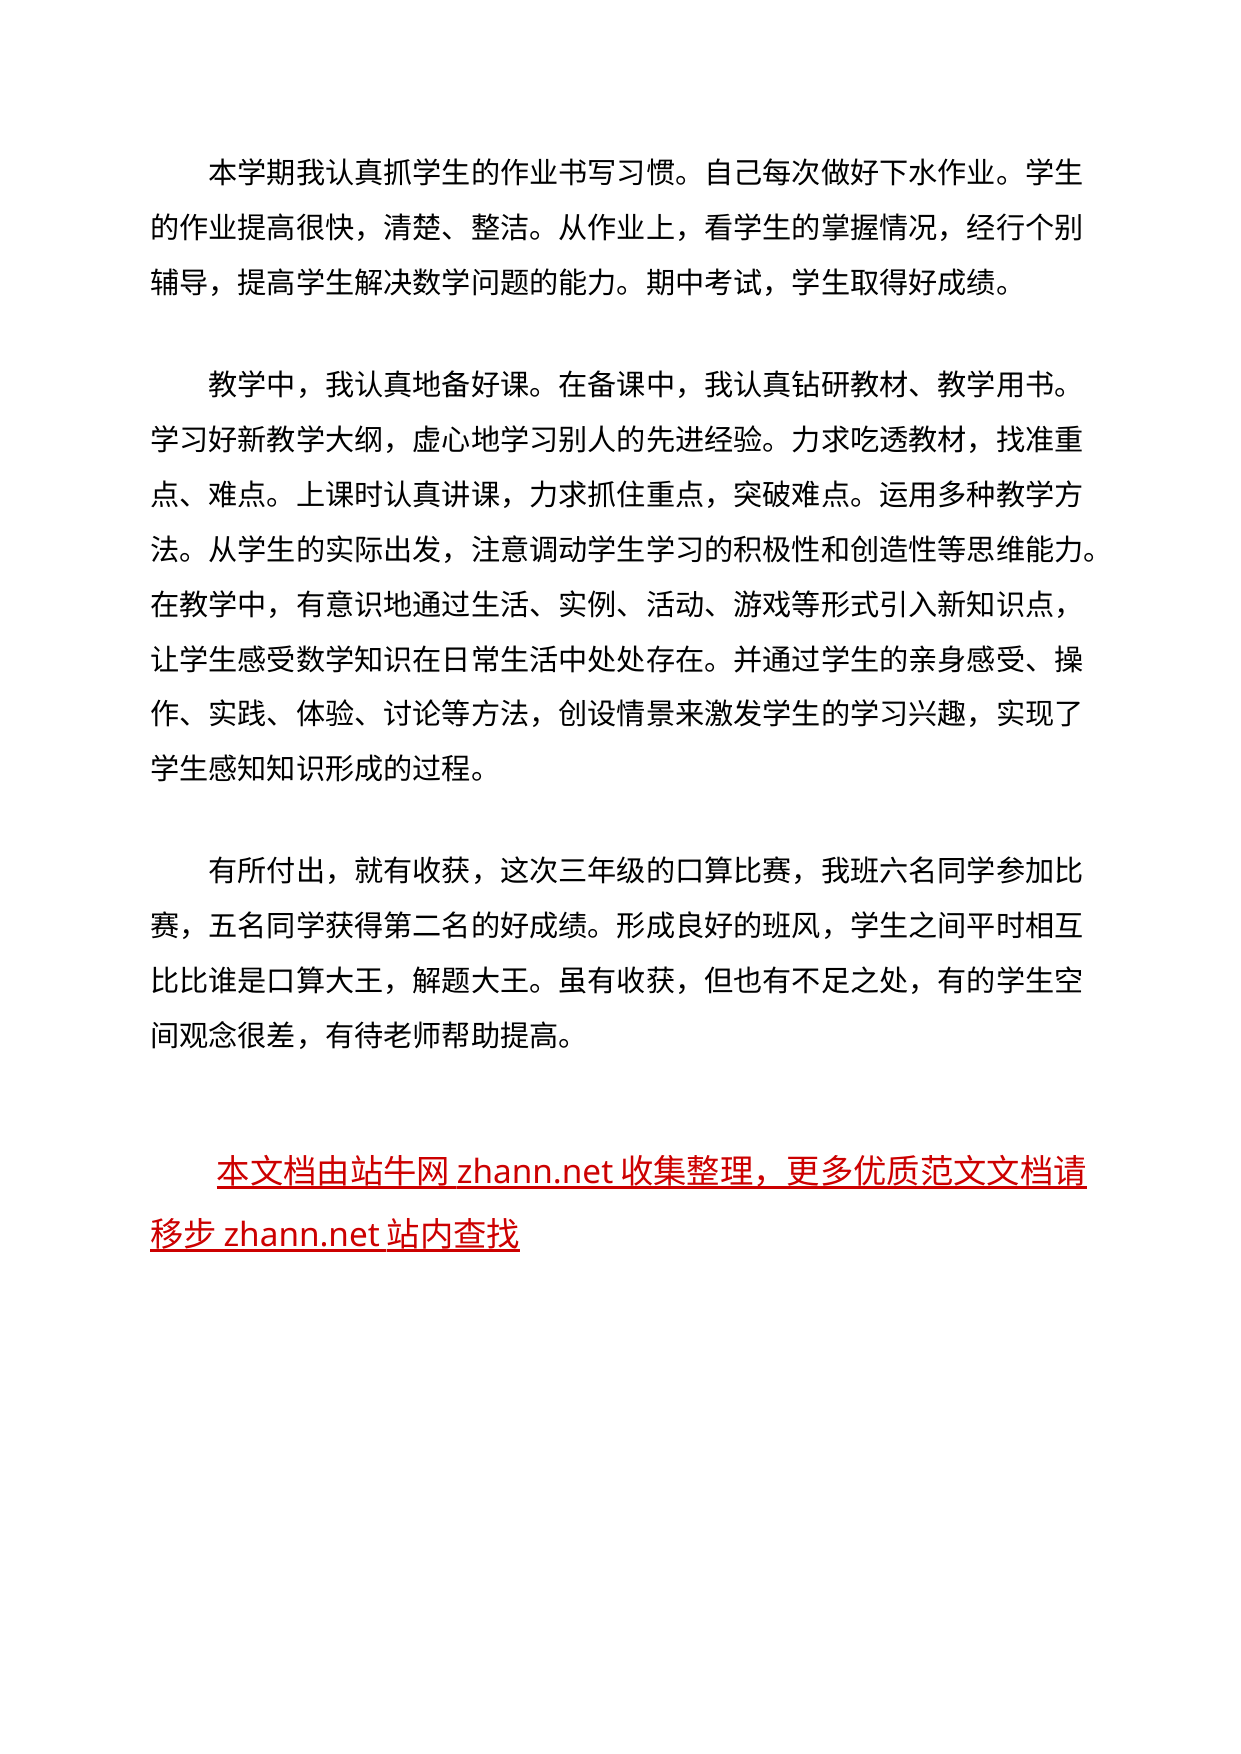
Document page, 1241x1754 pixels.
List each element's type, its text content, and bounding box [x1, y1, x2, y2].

text 教学中，我认真地备好课。在备课中，我认真钻研教材、教学用书。学习好新教学大纲，虚心地学习别人的先进经验。力求吃透教材，找准重点、难点。上课时认真讲课，力求抓住重点，突破难点。运用多种教学方法。从学生的实际出发，注意调动学生学习的积极性和创造性等思维能力。在教学中，有意识地通过生活、实例、活动、游戏等形式引入新知识点，让学生感受数学知识在日常生活中处处存在。并通过学生的亲身感受、操作、实践、体验、讨论等方法，创设情景来激发学生的学习兴趣，实现了学生感知知识形成的过程。 [150, 362, 1090, 788]
text 本学期我认真抓学生的作业书写习惯。自己每次做好下水作业。学生的作业提高很快，清楚、整洁。从作业上，看学生的掌握情况，经行个别辅导，提高学生解决数学问题的能力。期中考试，学生取得好成绩。 [150, 150, 1090, 302]
text 本文档由站牛网zhann.net收集整理，更多优质范文文档请移步zhann.net站内查找 [150, 1145, 1090, 1257]
text 有所付出，就有收获，这次三年级的口算比赛，我班六名同学参加比赛，五名同学获得第二名的好成绩。形成良好的班风，学生之间平时相互比比谁是口算大王，解题大王。虽有收获，但也有不足之处，有的学生空间观念很差，有待老师帮助提高。 [150, 848, 1090, 1054]
